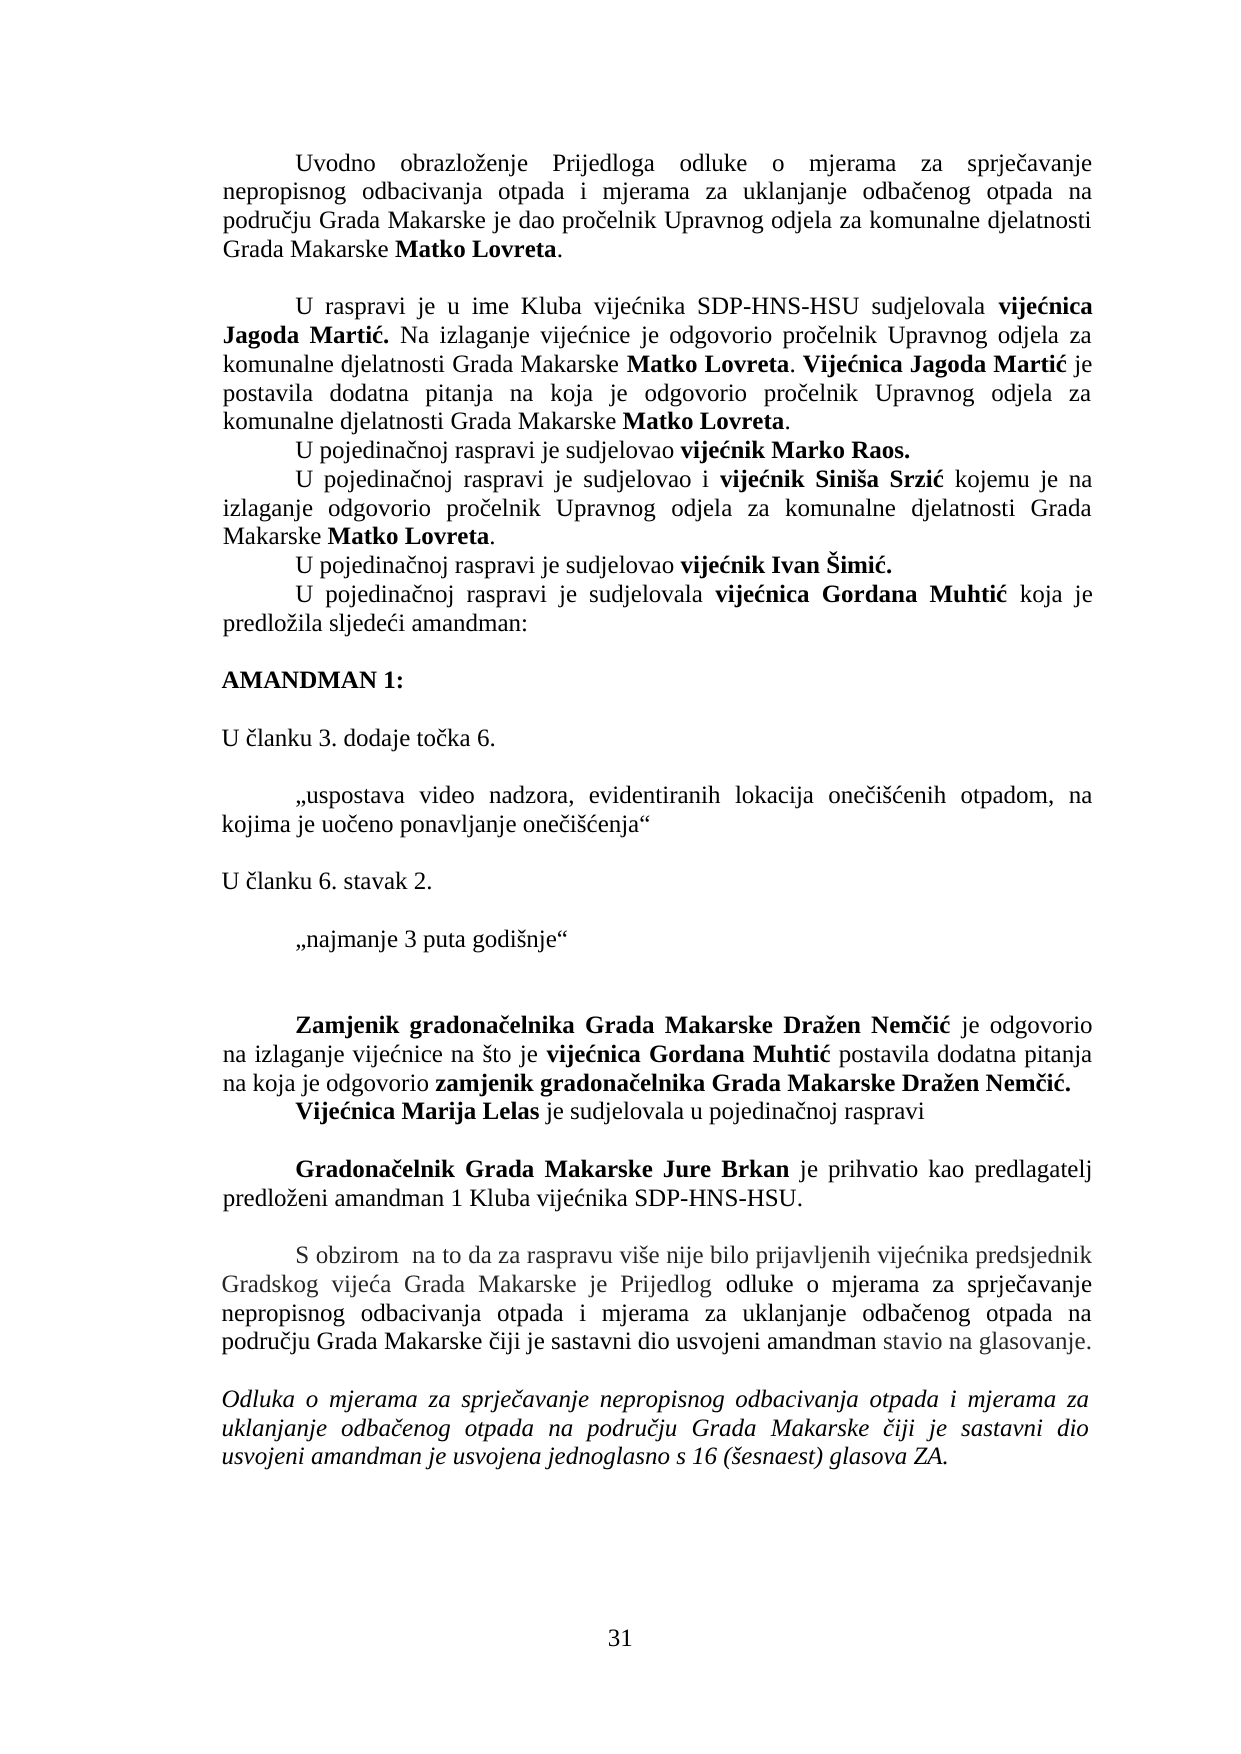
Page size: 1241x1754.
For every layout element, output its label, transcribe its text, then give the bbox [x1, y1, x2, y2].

text Odluka o mjerama za sprječavanje nepropisnog odbacivanja otpada i mjerama za uklanjanje odbačenog otpada na području Grada Makarske čiji je sastavni dio usvojeni amandman je usvojena jednoglasno s 16 (šesnaest) glasova ZA. [221, 1384, 1093, 1470]
text S obzirom na to da za raspravu više nije bilo prijavljenih vijećnika predsjednik Gradskog vijeća Grada Makarske je Prijedlog odluke o mjerama za sprječavanje nepropisnog odbacivanja otpada i mjerama za uklanjanje odbačenog otpada na području Grada Makarske čiji je sastavni dio usvojeni amandman stavio na glasovanje. [221, 1240, 1093, 1355]
text Zamjenik gradonačelnika Grada Makarske Dražen Nemčić je odgovorio na izlaganje vijećnice na što je vijećnica Gordana Muhtić postavila dodatna pitanja na koja je odgovorio zamjenik gradonačelnika Grada Makarske Dražen Nemčić. [223, 1010, 1093, 1096]
text U članku 3. dodaje točka 6. [148, 723, 1093, 751]
text „uspostava video nadzora, evidentiranih lokacija onečišćenih otpadom, na kojima je uočeno ponavljanje onečišćenja“ [221, 780, 1093, 838]
text AMANDMAN 1: [148, 665, 1093, 694]
text Gradonačelnik Grada Makarske Jure Brkan je prihvatio kao predlagatelj predloženi amandman 1 Kluba vijećnika SDP-HNS-HSU. [223, 1154, 1093, 1211]
text U pojedinačnoj raspravi je sudjelovala vijećnica Gordana Muhtić koja je predložila sljedeći amandman: [223, 579, 1093, 636]
text U pojedinačnoj raspravi je sudjelovao i vijećnik Siniša Srzić kojemu je na izlaganje odgovorio pročelnik Upravnog odjela za komunalne djelatnosti Grada Makarske Matko Lovreta. [223, 464, 1093, 550]
text Vijećnica Marija Lelas je sudjelovala u pojedinačnoj raspravi [223, 1096, 1093, 1125]
text U pojedinačnoj raspravi je sudjelovao vijećnik Marko Raos. [223, 435, 1093, 464]
text U članku 6. stavak 2. [148, 866, 1093, 895]
text U pojedinačnoj raspravi je sudjelovao vijećnik Ivan Šimić. [223, 550, 1093, 579]
text „najmanje 3 puta godišnje“ [148, 924, 1093, 953]
text U raspravi je u ime Kluba vijećnika SDP-HNS-HSU sudjelovala vijećnica Jagoda Martić. Na izlaganje vijećnice je odgovorio pročelnik Upravnog odjela za komunalne djelatnosti Grada Makarske Matko Lovreta. Vijećnica Jagoda Martić je postavila dodatna pitanja na koja je odgovorio pročelnik Upravnog odjela za komunalne djelatnosti Grada Makarske Matko Lovreta. [223, 291, 1093, 435]
text Uvodno obrazloženje Prijedloga odluke o mjerama za sprječavanje nepropisnog odbacivanja otpada i mjerama za uklanjanje odbačenog otpada na području Grada Makarske je dao pročelnik Upravnog odjela za komunalne djelatnosti Grada Makarske Matko Lovreta. [223, 148, 1093, 263]
